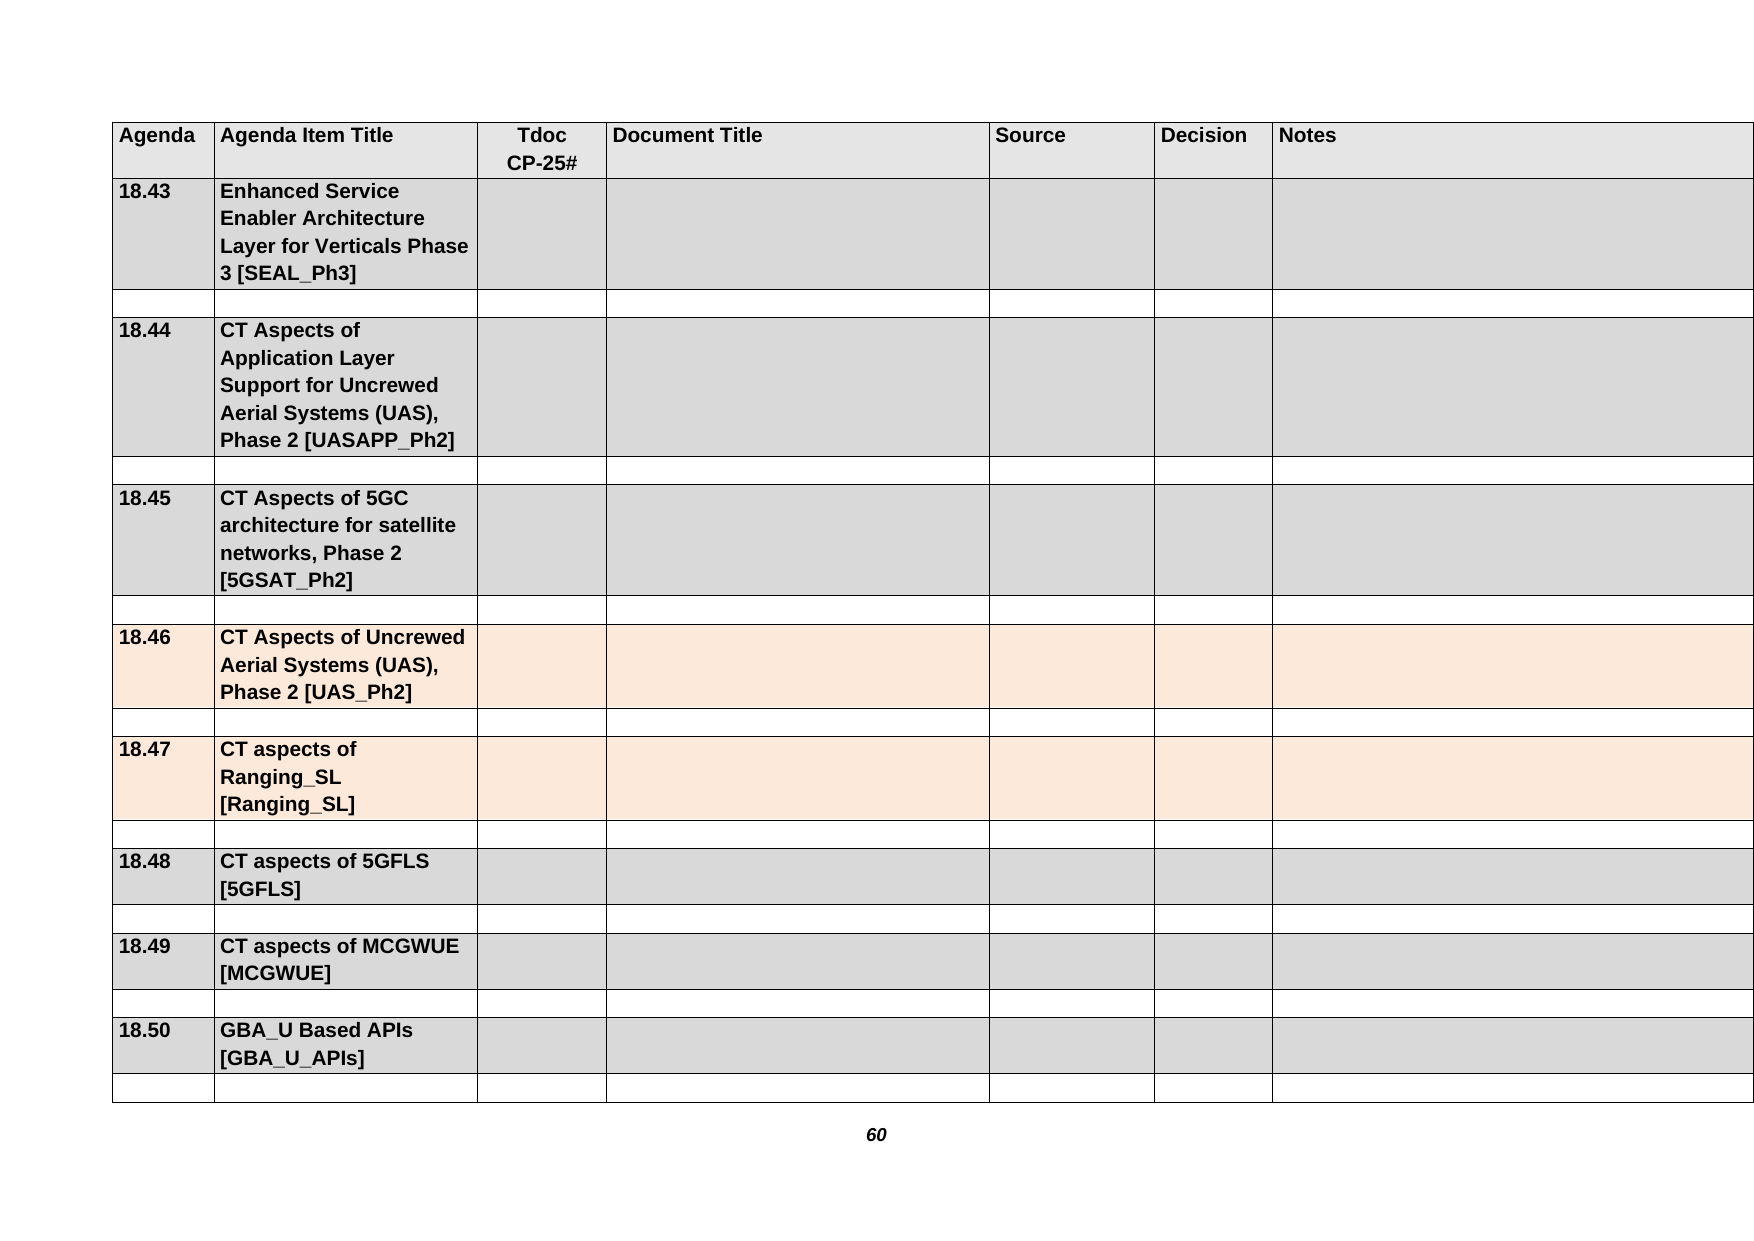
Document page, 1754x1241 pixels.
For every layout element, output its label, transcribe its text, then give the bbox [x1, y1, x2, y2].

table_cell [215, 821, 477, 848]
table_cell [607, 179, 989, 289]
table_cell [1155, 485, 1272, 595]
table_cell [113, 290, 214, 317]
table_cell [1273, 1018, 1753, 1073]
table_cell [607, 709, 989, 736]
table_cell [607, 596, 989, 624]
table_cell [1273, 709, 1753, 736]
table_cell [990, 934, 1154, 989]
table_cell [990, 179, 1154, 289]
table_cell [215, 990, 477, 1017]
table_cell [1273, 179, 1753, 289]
table_header Tdoc CP-25# [478, 123, 606, 178]
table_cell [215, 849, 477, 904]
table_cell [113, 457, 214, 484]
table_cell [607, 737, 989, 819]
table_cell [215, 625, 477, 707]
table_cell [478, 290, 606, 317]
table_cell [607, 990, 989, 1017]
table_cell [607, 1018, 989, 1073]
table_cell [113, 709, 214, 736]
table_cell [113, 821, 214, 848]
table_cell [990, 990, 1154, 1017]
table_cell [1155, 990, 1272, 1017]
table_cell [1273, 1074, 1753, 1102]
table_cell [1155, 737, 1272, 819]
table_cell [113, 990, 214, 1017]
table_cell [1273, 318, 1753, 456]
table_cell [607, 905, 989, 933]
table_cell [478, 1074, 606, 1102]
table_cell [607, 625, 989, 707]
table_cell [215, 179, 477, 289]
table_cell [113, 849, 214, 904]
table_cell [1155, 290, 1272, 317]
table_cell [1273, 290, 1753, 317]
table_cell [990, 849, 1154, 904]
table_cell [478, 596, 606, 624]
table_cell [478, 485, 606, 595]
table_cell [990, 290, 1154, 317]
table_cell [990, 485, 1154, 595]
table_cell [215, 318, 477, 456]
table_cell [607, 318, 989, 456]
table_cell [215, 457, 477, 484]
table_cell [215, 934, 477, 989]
table_header Notes [1273, 123, 1753, 178]
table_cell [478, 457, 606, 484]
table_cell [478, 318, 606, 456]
table_header Agenda Item Title [215, 123, 477, 178]
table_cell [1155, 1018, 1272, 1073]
table_header Source [990, 123, 1154, 178]
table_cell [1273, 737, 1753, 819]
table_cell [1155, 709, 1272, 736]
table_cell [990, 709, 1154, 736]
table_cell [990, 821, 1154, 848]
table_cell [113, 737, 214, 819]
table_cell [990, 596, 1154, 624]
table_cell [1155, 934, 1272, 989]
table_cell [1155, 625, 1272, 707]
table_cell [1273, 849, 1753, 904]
table_header Agenda [113, 123, 214, 178]
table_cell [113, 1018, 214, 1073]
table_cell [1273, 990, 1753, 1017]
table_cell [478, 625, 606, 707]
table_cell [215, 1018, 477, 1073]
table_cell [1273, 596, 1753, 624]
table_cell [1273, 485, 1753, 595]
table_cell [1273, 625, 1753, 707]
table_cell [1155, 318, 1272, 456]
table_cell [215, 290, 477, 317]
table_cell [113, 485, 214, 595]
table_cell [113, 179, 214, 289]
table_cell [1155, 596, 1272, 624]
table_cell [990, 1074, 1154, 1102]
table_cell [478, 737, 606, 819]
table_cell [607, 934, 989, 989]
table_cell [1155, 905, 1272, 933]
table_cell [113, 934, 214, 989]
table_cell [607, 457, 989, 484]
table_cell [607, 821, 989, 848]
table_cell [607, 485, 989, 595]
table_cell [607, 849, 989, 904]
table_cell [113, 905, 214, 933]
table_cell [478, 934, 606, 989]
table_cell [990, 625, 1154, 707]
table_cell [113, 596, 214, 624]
table_header Decision [1155, 123, 1272, 178]
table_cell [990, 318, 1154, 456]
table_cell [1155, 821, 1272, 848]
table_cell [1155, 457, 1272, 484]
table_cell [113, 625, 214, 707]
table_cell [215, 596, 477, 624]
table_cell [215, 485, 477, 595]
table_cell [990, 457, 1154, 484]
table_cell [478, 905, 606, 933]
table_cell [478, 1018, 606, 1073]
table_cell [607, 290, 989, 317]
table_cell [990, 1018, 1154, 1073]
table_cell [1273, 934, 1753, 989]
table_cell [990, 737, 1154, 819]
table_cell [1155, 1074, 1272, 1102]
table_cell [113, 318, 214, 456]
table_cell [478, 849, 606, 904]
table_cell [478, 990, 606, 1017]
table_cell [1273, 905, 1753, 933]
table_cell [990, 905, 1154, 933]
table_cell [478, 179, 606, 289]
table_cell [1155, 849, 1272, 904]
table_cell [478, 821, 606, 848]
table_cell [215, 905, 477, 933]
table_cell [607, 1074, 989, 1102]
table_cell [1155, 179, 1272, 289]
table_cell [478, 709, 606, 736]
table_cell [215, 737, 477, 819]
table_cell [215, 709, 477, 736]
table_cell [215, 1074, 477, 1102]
table_header Document Title [607, 123, 989, 178]
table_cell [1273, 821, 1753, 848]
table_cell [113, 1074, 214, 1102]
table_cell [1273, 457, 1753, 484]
